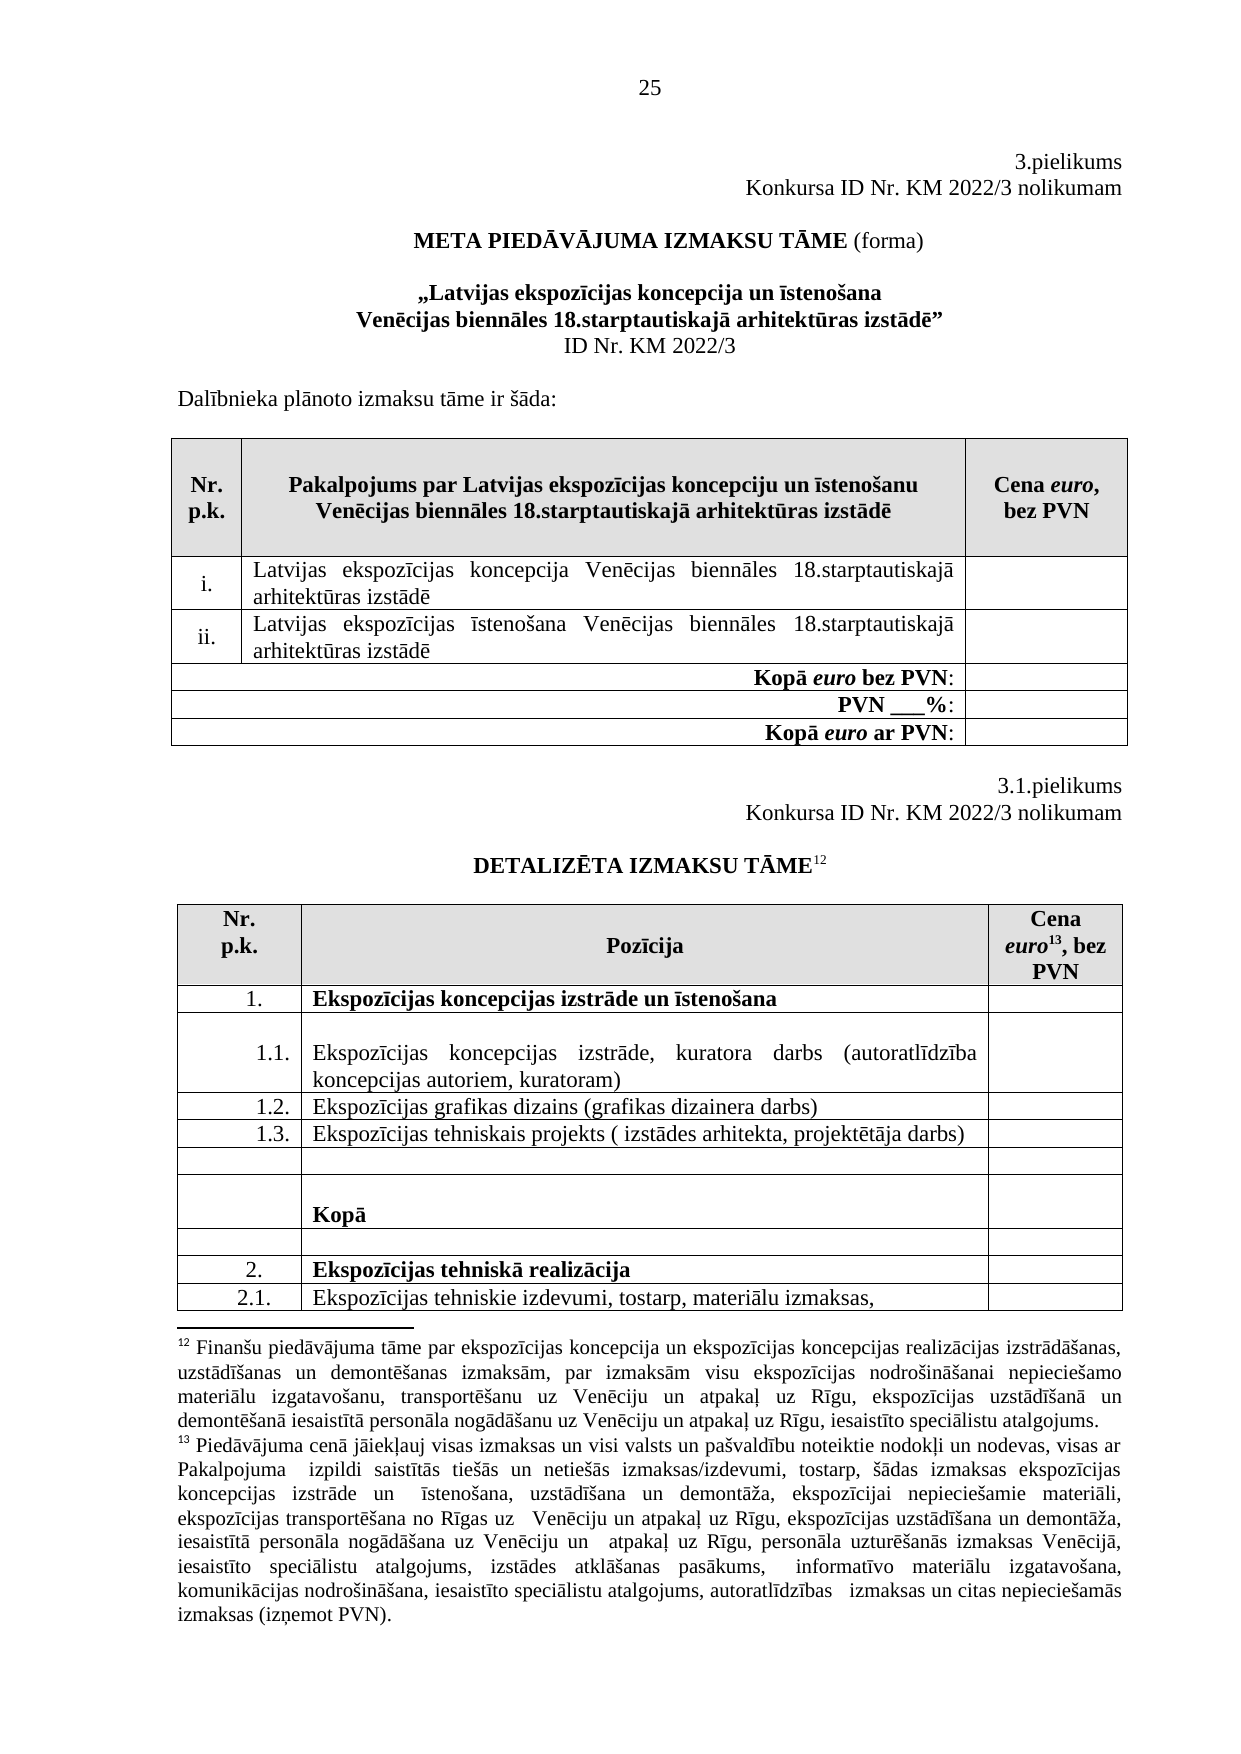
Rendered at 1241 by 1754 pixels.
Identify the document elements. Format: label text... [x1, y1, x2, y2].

table_cell Ekspozīcijas tehniskā realizācija [302, 1256, 988, 1283]
text Venēcijas biennāles 18.starptautiskajā arhitektūras izstādē” [177, 306, 1122, 332]
table_cell [178, 1148, 301, 1174]
table_cell PVN ___%: [172, 691, 965, 718]
table_cell [302, 1148, 988, 1174]
table_cell Kopā euro bez PVN: [172, 664, 965, 690]
table_header Nr. p.k. [178, 905, 301, 984]
table_cell [178, 1175, 301, 1228]
table_cell [989, 1148, 1122, 1174]
table_cell Kopā [302, 1175, 988, 1228]
text 3.pielikums [177, 148, 1122, 174]
table_cell i. [172, 557, 241, 609]
text Dalībnieka plānoto izmaksu tāme ir šāda: [177, 385, 1122, 411]
table_cell [989, 1120, 1122, 1147]
table_cell [989, 986, 1122, 1012]
text „Latvijas ekspozīcijas koncepcija un īstenošana [177, 279, 1122, 306]
text META PIEDĀVĀJUMA IZMAKSU TĀME (forma) [215, 227, 1122, 253]
text Konkursa ID Nr. KM 2022/3 nolikumam [177, 174, 1122, 200]
table_cell 2.1. [178, 1284, 301, 1310]
text ID Nr. KM 2022/3 [177, 332, 1122, 358]
table_cell Kopā euro ar PVN: [172, 719, 965, 745]
table_cell Ekspozīcijas tehniskais projekts ( izstādes arhitekta, projektētāja darbs) [302, 1120, 988, 1147]
table_cell 1. [178, 986, 301, 1012]
table_cell [966, 719, 1127, 745]
table_cell [966, 691, 1127, 718]
table_cell ii. [172, 610, 241, 663]
table_cell Ekspozīcijas koncepcijas izstrāde un īstenošana [302, 986, 988, 1012]
table_cell [989, 1284, 1122, 1310]
table_header Nr. p.k. [172, 439, 241, 556]
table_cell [302, 1284, 988, 1310]
table_cell [302, 1229, 988, 1255]
text 3.1.pielikums [177, 773, 1122, 799]
table_cell [989, 1256, 1122, 1283]
table_cell 1.3. [178, 1120, 301, 1147]
table_header Cena euro, bez PVN [989, 905, 1122, 984]
table_cell [966, 664, 1127, 690]
table_cell 1.1. [178, 1013, 301, 1092]
table_cell Latvijas ekspozīcijas koncepcija Venēcijas biennāles 18.starptautiskajā arhitektūras izstādē [242, 557, 965, 609]
table_cell [966, 557, 1127, 609]
table_cell [989, 1175, 1122, 1228]
table_cell Ekspozīcijas grafikas dizains (grafikas dizainera darbs) [302, 1093, 988, 1119]
text Konkursa ID Nr. KM 2022/3 nolikumam [177, 799, 1122, 825]
table_cell 2. [178, 1256, 301, 1283]
table_header Pozīcija [302, 905, 988, 984]
table_cell Ekspozīcijas koncepcijas izstrāde, kuratora darbs (autoratlīdzība koncepcijas autoriem, kuratoram) [302, 1013, 988, 1092]
table_header Cena euro, bez PVN [966, 439, 1127, 556]
table_cell [989, 1093, 1122, 1119]
table_cell [989, 1229, 1122, 1255]
table_cell [178, 1229, 301, 1255]
table_cell Latvijas ekspozīcijas īstenošana Venēcijas biennāles 18.starptautiskajā arhitektūras izstādē [242, 610, 965, 663]
table_header Pakalpojums par Latvijas ekspozīcijas koncepciju un īstenošanu Venēcijas biennāles 18.starptautiskajā arhitektūras izstādē [242, 439, 965, 556]
table_cell [989, 1013, 1122, 1092]
table_cell 1.2. [178, 1093, 301, 1119]
table_cell [966, 610, 1127, 663]
text DETALIZĒTA IZMAKSU TĀME [177, 852, 1122, 878]
